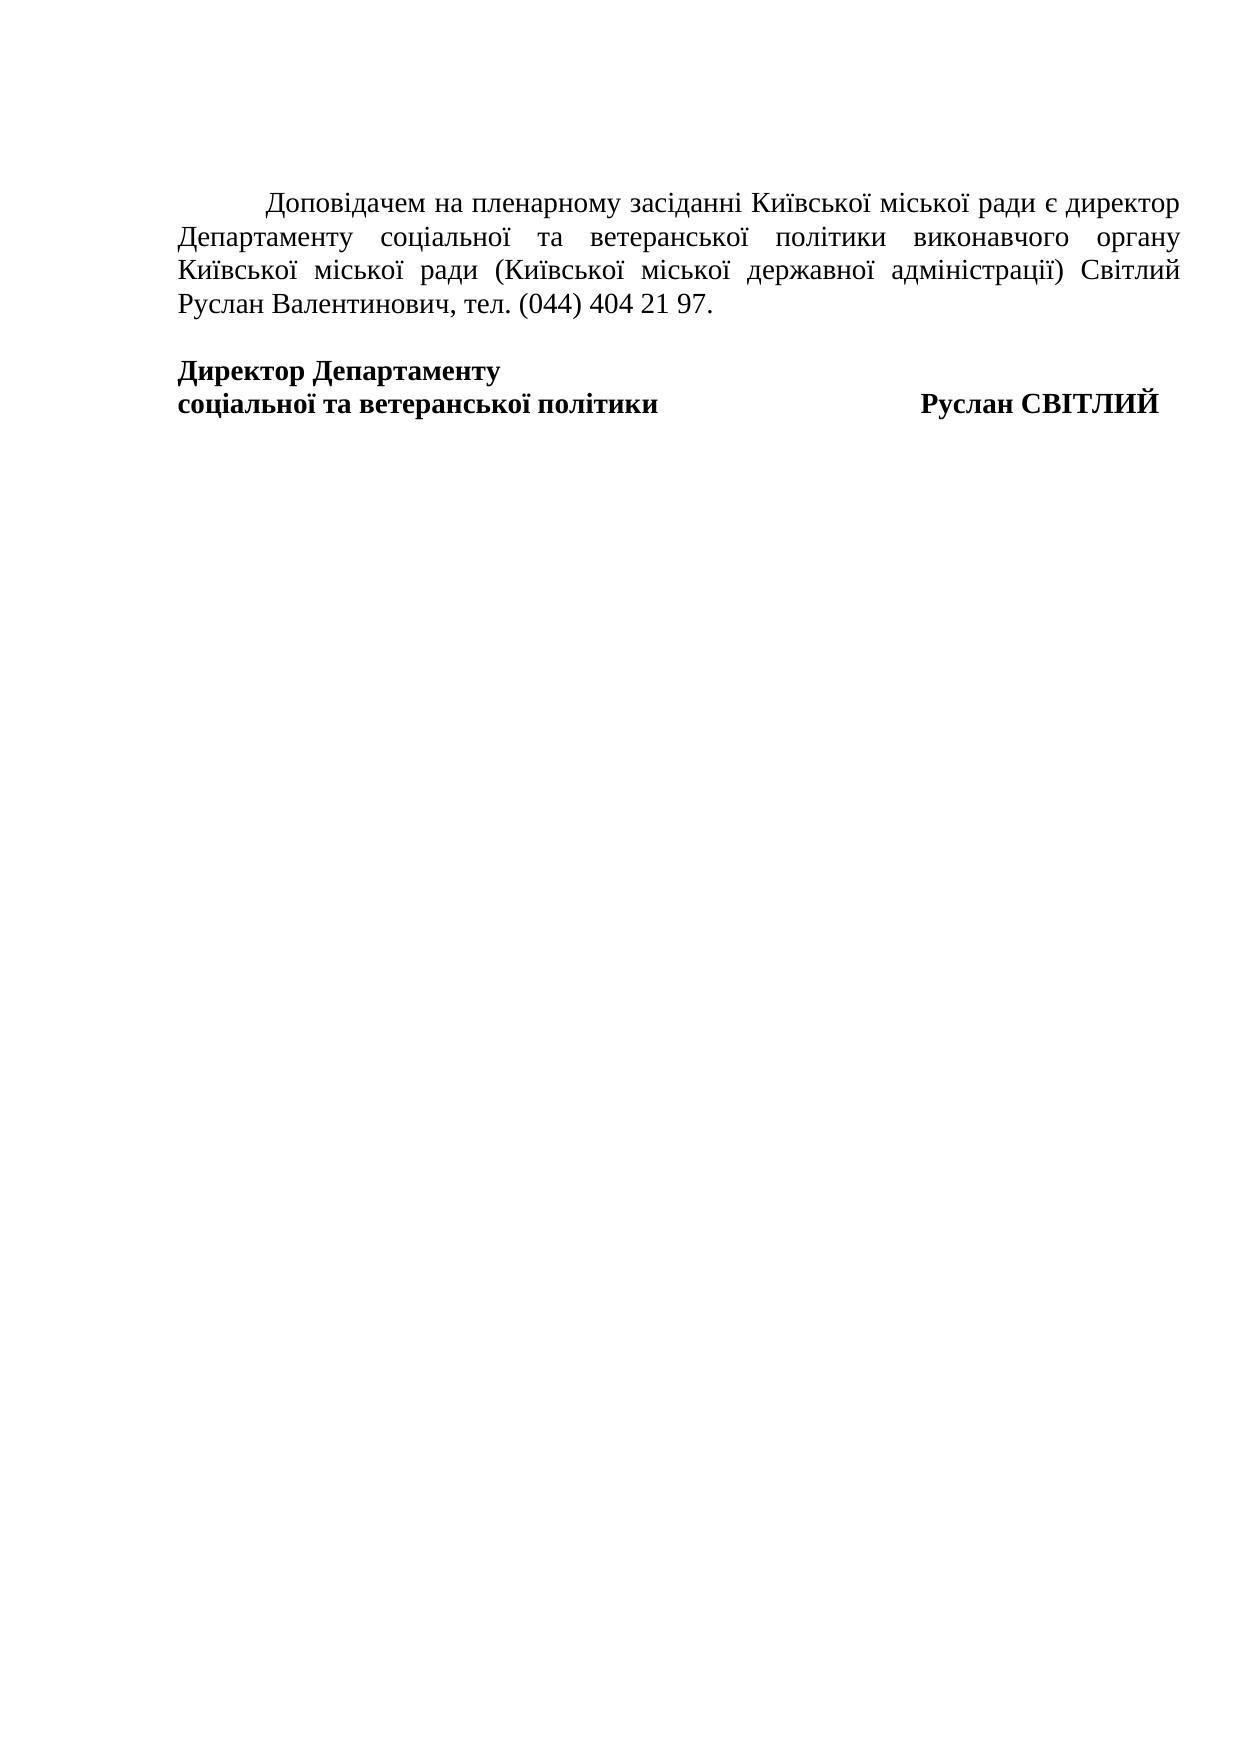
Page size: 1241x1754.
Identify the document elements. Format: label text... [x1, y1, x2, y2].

text Директор Департаменту [177, 353, 1181, 386]
text соціальної та ветеранської політики Руслан СВІТЛИЙ [177, 386, 1181, 420]
text Доповідачем на пленарному засіданні Київської міської ради є директор Департаменту соціальної та ветеранської політики виконавчого органу Київської міської ради (Київської міської державної адміністрації) Світлий Руслан Валентинович, тел. (044) 404 21 97. [177, 185, 1181, 319]
